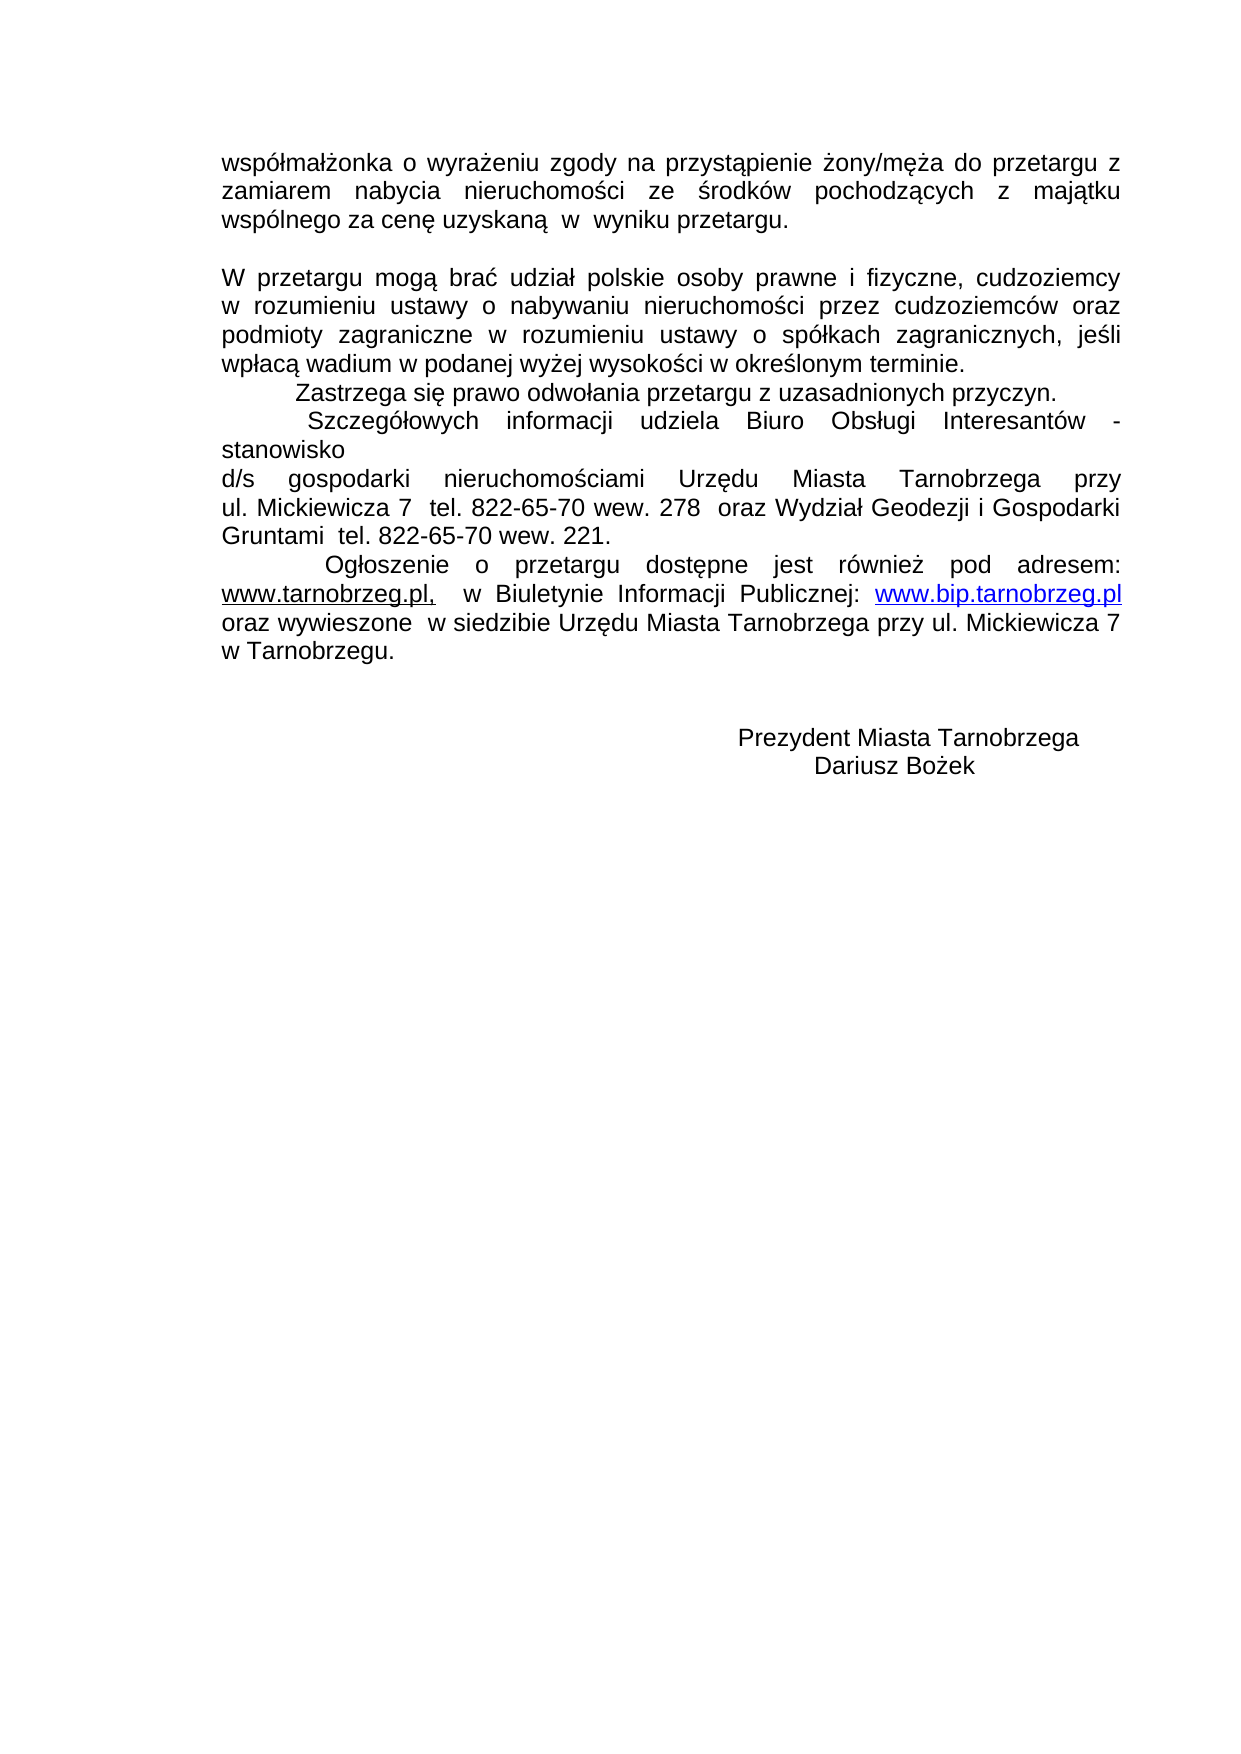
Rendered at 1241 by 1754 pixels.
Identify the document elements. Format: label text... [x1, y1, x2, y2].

text Dariusz Bożek [664, 751, 1122, 780]
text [221, 148, 1122, 234]
text Ogłoszenie o przetargu dostępne jest również pod adresem: www.tarnobrzeg.pl, w Biuletynie Informacji Publicznej: www.bip.tarnobrzeg.pl oraz wywieszone w siedzibie Urzędu Miasta Tarnobrzega przy ul. Mickiewicza 7 w Tarnobrzegu. [221, 550, 1122, 665]
text Szczegółowych informacji udziela Biuro Obsługi Interesantów - stanowisko d/s gospodarki nieruchomościami Urzędu Miasta Tarnobrzega przy ul. Mickiewicza 7 tel. 822-65-70 wew. 278 oraz Wydział Geodezji i Gospodarki Gruntami tel. 822-65-70 wew. 221. [221, 406, 1122, 550]
text Zastrzega się prawo odwołania przetargu z uzasadnionych przyczyn. [295, 378, 1122, 406]
text Prezydent Miasta Tarnobrzega [664, 723, 1122, 751]
text W przetargu mogą brać udział polskie osoby prawne i fizyczne, cudzoziemcy w rozumieniu ustawy o nabywaniu nieruchomości przez cudzoziemców oraz podmioty zagraniczne w rozumieniu ustawy o spółkach zagranicznych, jeśli wpłacą wadium w podanej wyżej wysokości w określonym terminie. [221, 263, 1122, 378]
